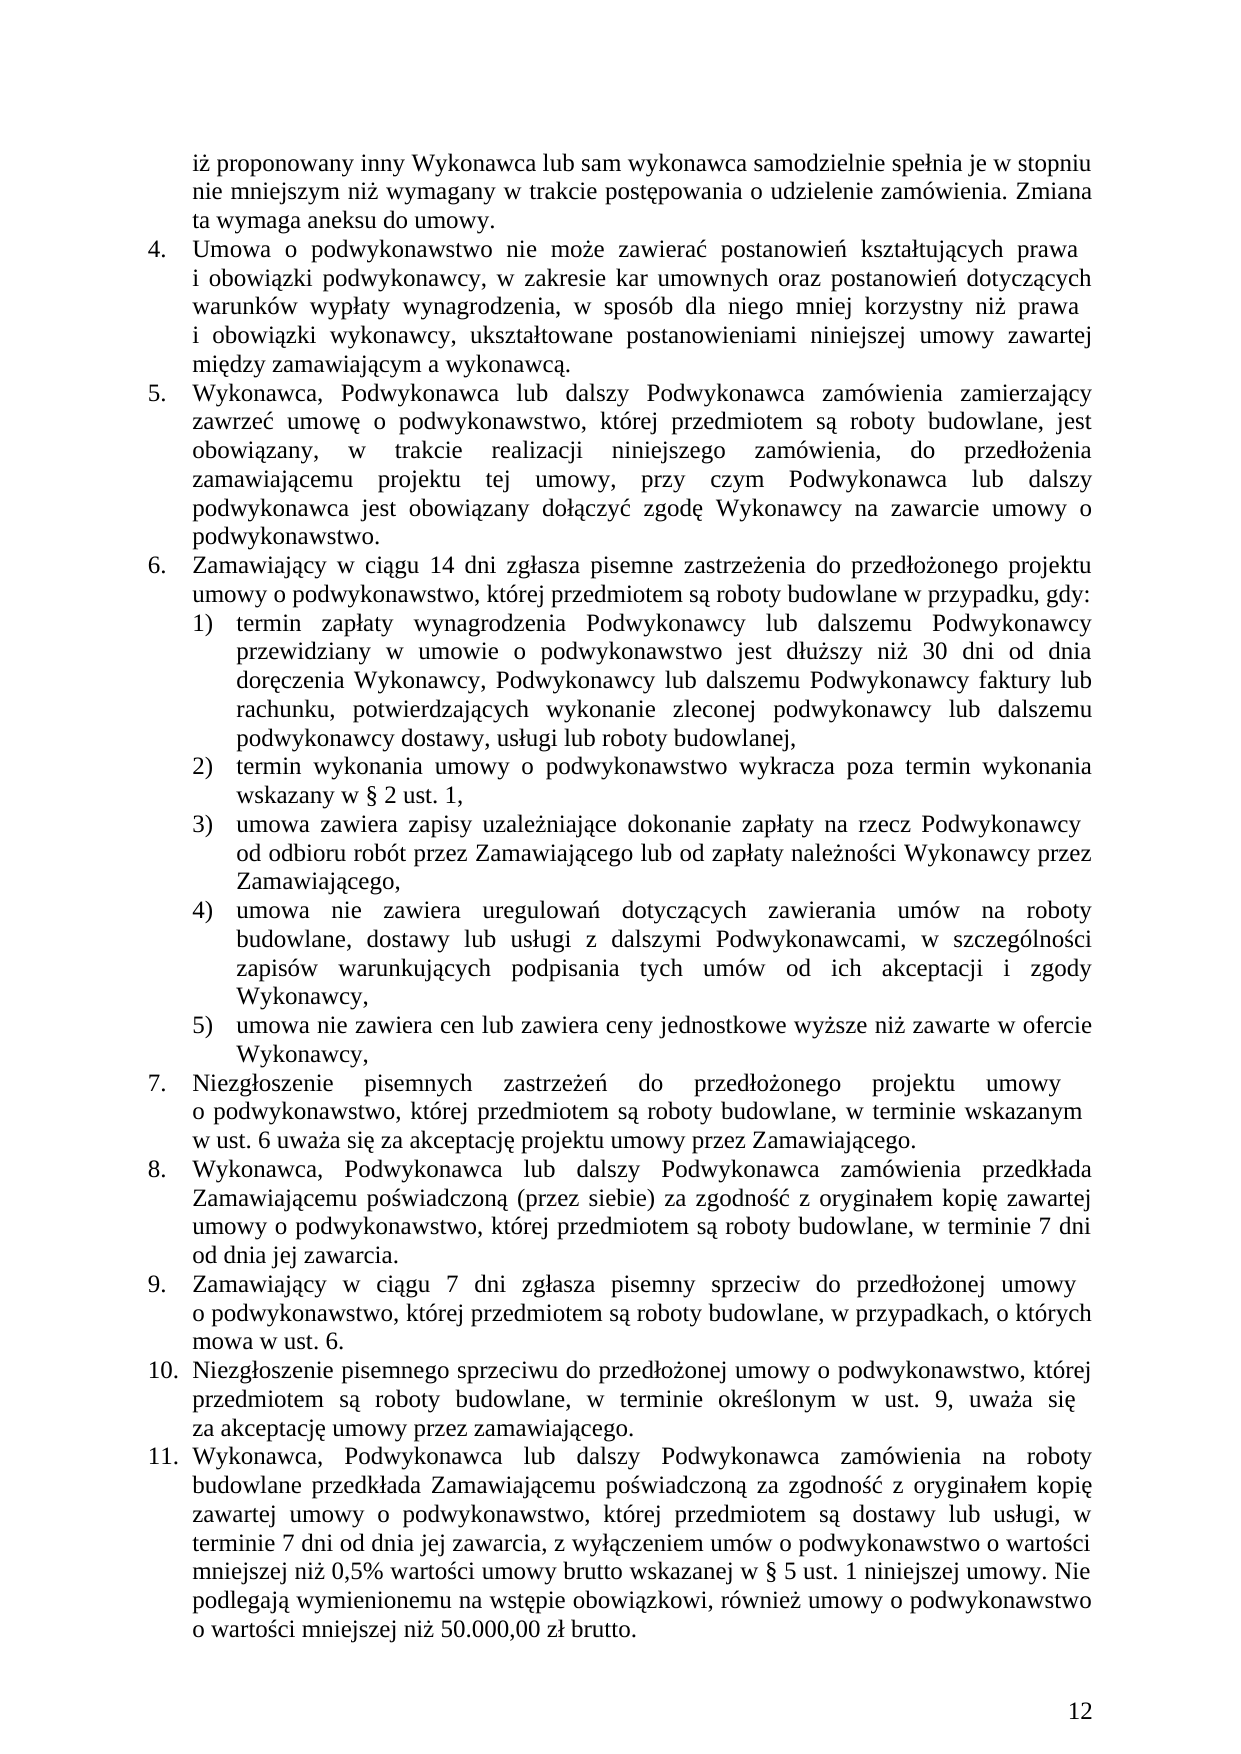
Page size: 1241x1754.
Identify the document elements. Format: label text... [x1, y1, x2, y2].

list Zamawiający w ciągu 14 dni zgłasza pisemne zastrzeżenia do przedłożonego projektu umowy o podwykonawstwo, której przedmiotem są roboty budowlane w przypadku, gdy: [148, 550, 1093, 608]
list umowa nie zawiera uregulowań dotyczących zawierania umów na roboty budowlane, dostawy lub usługi z dalszymi Podwykonawcami, w szczególności zapisów warunkujących podpisania tych umów od ich akceptacji i zgody Wykonawcy, [192, 895, 1093, 1010]
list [148, 148, 1093, 234]
list Wykonawca, Podwykonawca lub dalszy Podwykonawca zamówienia zamierzający zawrzeć umowę o podwykonawstwo, której przedmiotem są roboty budowlane, jest obowiązany, w trakcie realizacji niniejszego zamówienia, do przedłożenia zamawiającemu projektu tej umowy, przy czym Podwykonawca lub dalszy podwykonawca jest obowiązany dołączyć zgodę Wykonawcy na zawarcie umowy o podwykonawstwo. [148, 378, 1093, 550]
list umowa nie zawiera cen lub zawiera ceny jednostkowe wyższe niż zawarte w ofercie Wykonawcy, [192, 1010, 1093, 1068]
list Zamawiający w ciągu 7 dni zgłasza pisemny sprzeciw do przedłożonej umowy o podwykonawstwo, której przedmiotem są roboty budowlane, w przypadkach, o których mowa w ust. 6. [148, 1269, 1093, 1355]
list termin wykonania umowy o podwykonawstwo wykracza poza termin wykonania wskazany w § 2 ust. 1, [192, 751, 1093, 809]
list Umowa o podwykonawstwo nie może zawierać postanowień kształtujących prawa i obowiązki podwykonawcy, w zakresie kar umownych oraz postanowień dotyczących warunków wypłaty wynagrodzenia, w sposób dla niego mniej korzystny niż prawa i obowiązki wykonawcy, ukształtowane postanowieniami niniejszej umowy zawartej między zamawiającym a wykonawcą. [148, 234, 1093, 378]
list umowa zawiera zapisy uzależniające dokonanie zapłaty na rzecz Podwykonawcy od odbioru robót przez Zamawiającego lub od zapłaty należności Wykonawcy przez Zamawiającego, [192, 809, 1093, 895]
list Wykonawca, Podwykonawca lub dalszy Podwykonawca zamówienia przedkłada Zamawiającemu poświadczoną (przez siebie) za zgodność z oryginałem kopię zawartej umowy o podwykonawstwo, której przedmiotem są roboty budowlane, w terminie 7 dni od dnia jej zawarcia. [148, 1154, 1093, 1269]
list Wykonawca, Podwykonawca lub dalszy Podwykonawca zamówienia na roboty budowlane przedkłada Zamawiającemu poświadczoną za zgodność z oryginałem kopię zawartej umowy o podwykonawstwo, której przedmiotem są dostawy lub usługi, w terminie 7 dni od dnia jej zawarcia, z wyłączeniem umów o podwykonawstwo o wartości mniejszej niż 0,5% wartości umowy brutto wskazanej w § 5 ust. 1 niniejszej umowy. Nie podlegają wymienionemu na wstępie obowiązkowi, również umowy o podwykonawstwo o wartości mniejszej niż 50.000,00 zł brutto. [148, 1441, 1093, 1643]
list Niezgłoszenie pisemnych zastrzeżeń do przedłożonego projektu umowy o podwykonawstwo, której przedmiotem są roboty budowlane, w terminie wskazanym w ust. 6 uważa się za akceptację projektu umowy przez Zamawiającego. [148, 1068, 1093, 1154]
list termin zapłaty wynagrodzenia Podwykonawcy lub dalszemu Podwykonawcy przewidziany w umowie o podwykonawstwo jest dłuższy niż 30 dni od dnia doręczenia Wykonawcy, Podwykonawcy lub dalszemu Podwykonawcy faktury lub rachunku, potwierdzających wykonanie zleconej podwykonawcy lub dalszemu podwykonawcy dostawy, usługi lub roboty budowlanej, [192, 608, 1093, 751]
list Niezgłoszenie pisemnego sprzeciwu do przedłożonej umowy o podwykonawstwo, której przedmiotem są roboty budowlane, w terminie określonym w ust. 9, uważa się za akceptację umowy przez zamawiającego. [148, 1355, 1093, 1441]
